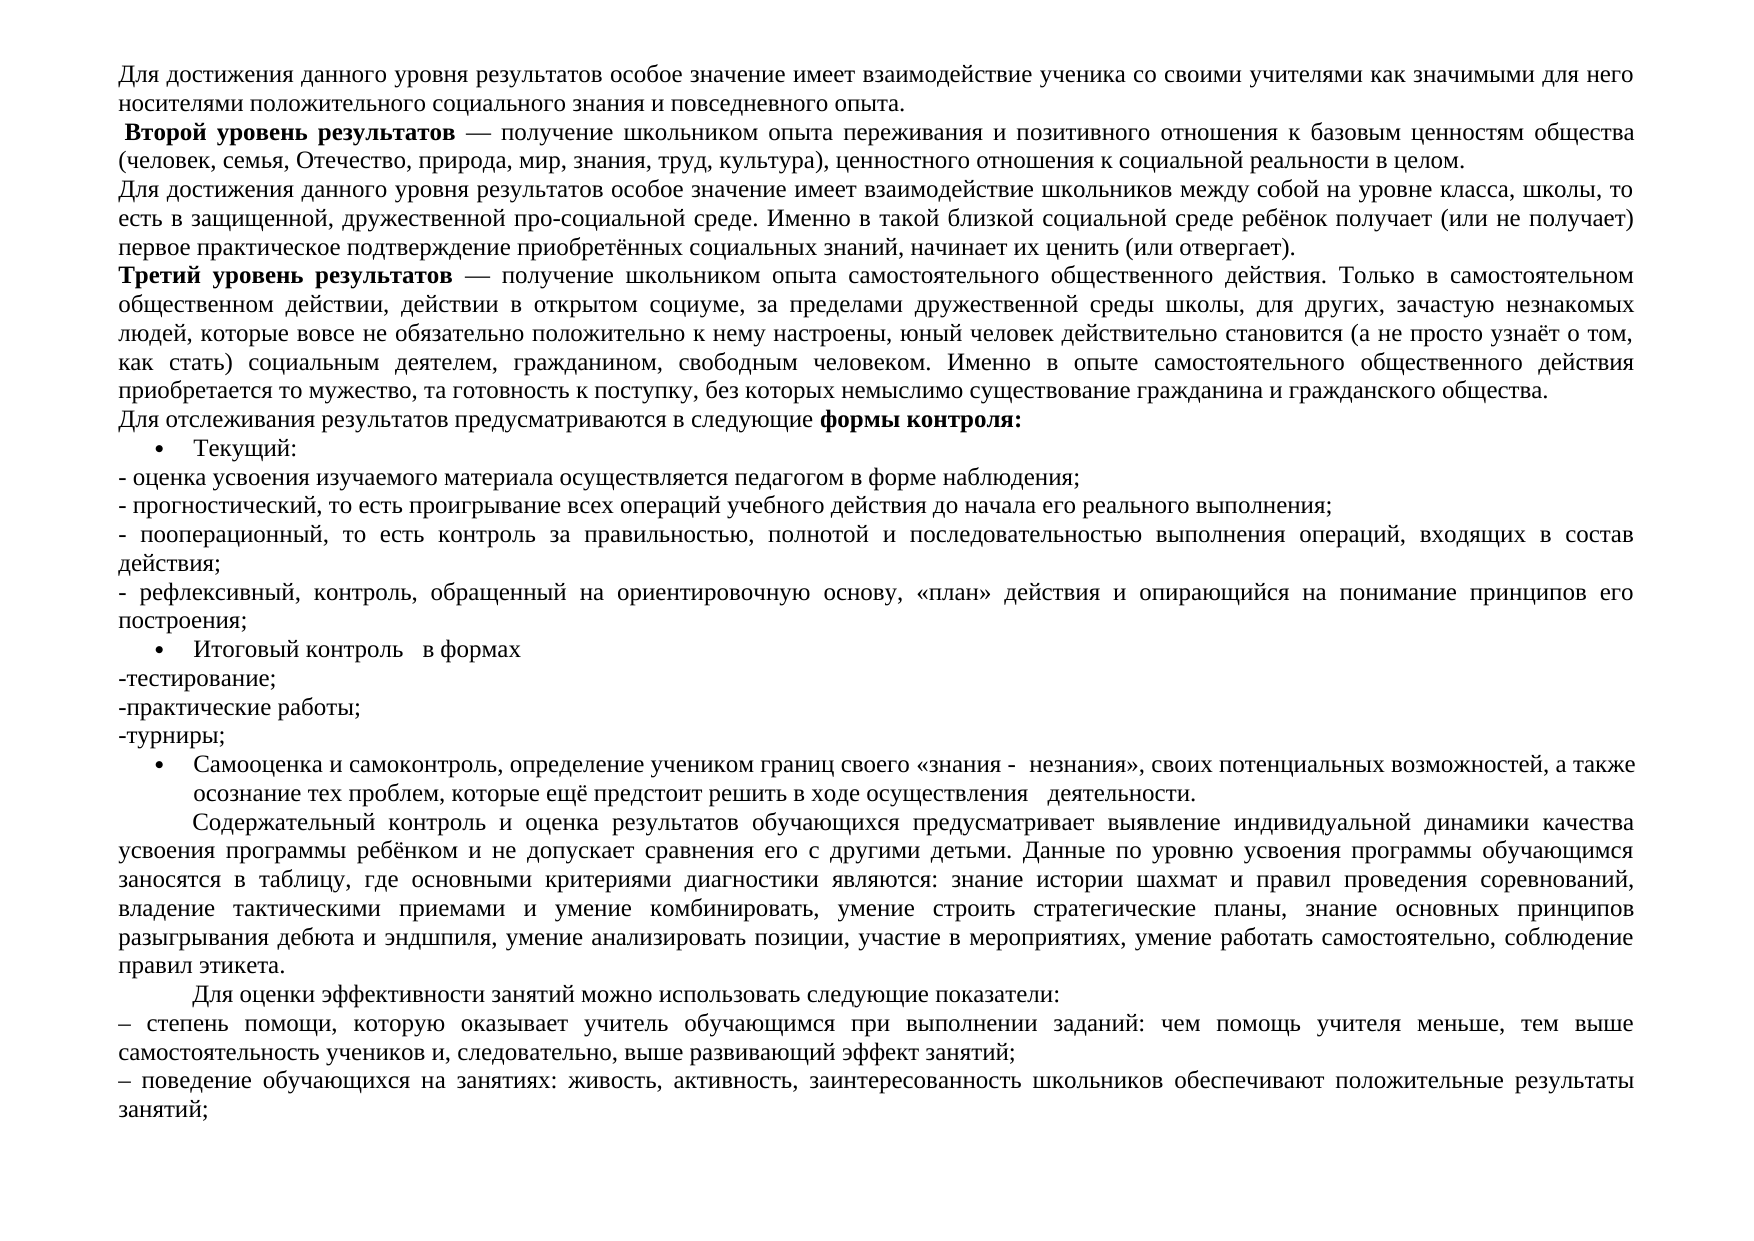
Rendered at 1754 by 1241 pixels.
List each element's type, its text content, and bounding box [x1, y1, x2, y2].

text Второй уровень результатов — получение школьником опыта переживания и позитивного отношения к базовым ценностям общества (человек, семья, Отечество, природа, мир, знания, труд, культура), ценностного отношения к социальной реальности в целом. [118, 117, 1636, 174]
text Для оценки эффективности занятий можно использовать следующие показатели: [118, 979, 1636, 1008]
list Самооценка и самоконтроль, определение учеником границ своего «знания - незнания», своих потенциальных возможностей, а также осознание тех проблем, которые ещё предстоит решить в ходе осуществления деятельности. [156, 749, 1636, 807]
text - оценка усвоения изучаемого материала осуществляется педагогом в форме наблюдения; [118, 462, 1636, 490]
list Итоговый контроль в формах [156, 634, 1636, 663]
text - прогностический, то есть проигрывание всех операций учебного действия до начала его реального выполнения; [118, 490, 1636, 519]
text -практические работы; [118, 692, 1636, 720]
text - рефлексивный, контроль, обращенный на ориентировочную основу, «план» действия и опирающийся на понимание принципов его построения; [118, 577, 1636, 634]
text Содержательный контроль и оценка результатов обучающихся предусматривает выявление индивидуальной динамики качества усвоения программы ребёнком и не допускает сравнения его с другими детьми. Данные по уровню усвоения программы обучающимся заносятся в таблицу, где основными критериями диагностики являются: знание истории шахмат и правил проведения соревнований, владение тактическими приемами и умение комбинировать, умение строить стратегические планы, знание основных принципов разыгрывания дебюта и эндшпиля, умение анализировать позиции, участие в мероприятиях, умение работать самостоятельно, соблюдение правил этикета. [118, 807, 1636, 979]
text – поведение обучающихся на занятиях: живость, активность, заинтересованность школьников обеспечивают положительные результаты занятий; [118, 1065, 1636, 1123]
text Третий уровень результатов — получение школьником опыта самостоятельного общественного действия. Только в самостоятельном общественном действии, действии в открытом социуме, за пределами дружественной среды школы, для других, зачастую незнакомых людей, которые вовсе не обязательно положительно к нему настроены, юный человек действительно становится (а не просто узнаёт о том, как стать) социальным деятелем, гражданином, свободным человеком. Именно в опыте самостоятельного общественного действия приобретается то мужество, та готовность к поступку, без которых немыслимо существование гражданина и гражданского общества. [118, 260, 1636, 404]
text Для отслеживания результатов предусматриваются в следующие формы контроля: [118, 404, 1636, 433]
text -тестирование; [118, 663, 1636, 692]
text - пооперационный, то есть контроль за правильностью, полнотой и последовательностью выполнения операций, входящих в состав действия; [118, 519, 1636, 577]
text -турниры; [118, 720, 1636, 749]
text – степень помощи, которую оказывает учитель обучающимся при выполнении заданий: чем помощь учителя меньше, тем выше самостоятельность учеников и, следовательно, выше развивающий эффект занятий; [118, 1008, 1636, 1065]
list Текущий: [156, 433, 1636, 462]
text Для достижения данного уровня результатов особое значение имеет взаимодействие школьников между собой на уровне класса, школы, то есть в защищенной, дружественной про-социальной среде. Именно в такой близкой социальной среде ребёнок получает (или не получает) первое практическое подтверждение приобретённых социальных знаний, начинает их ценить (или отвергает). [118, 174, 1636, 260]
text Для достижения данного уровня результатов особое значение имеет взаимодействие ученика со своими учителями как значимыми для него носителями положительного социального знания и повседневного опыта. [118, 59, 1636, 117]
